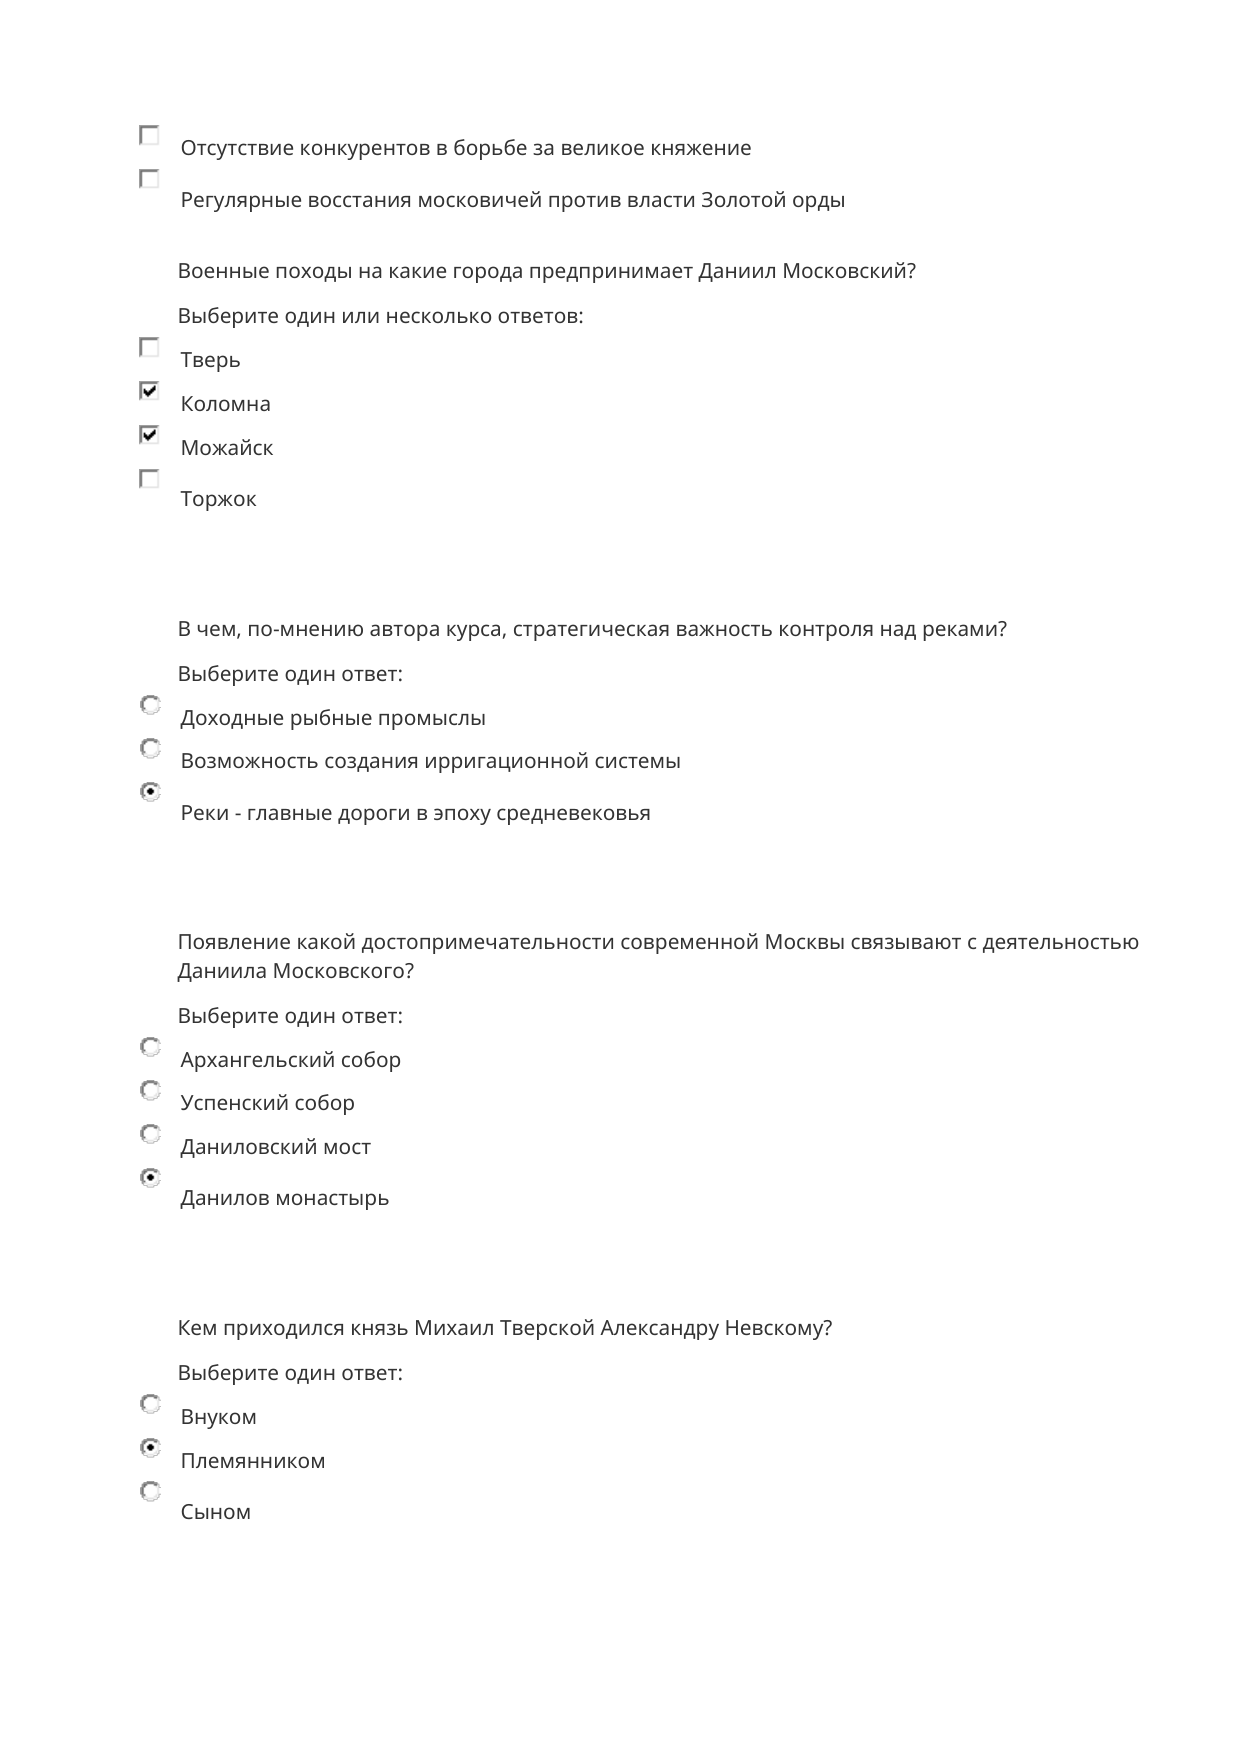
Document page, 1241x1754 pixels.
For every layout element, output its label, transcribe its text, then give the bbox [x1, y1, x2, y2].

text Архангельский собор [138, 1029, 1152, 1073]
text В чем, по-мнению автора курса, стратегическая важность контроля над реками? [177, 614, 1152, 642]
text Выберите один или несколько ответов: [177, 302, 1152, 330]
text Успенский собор [138, 1073, 1152, 1117]
text Даниловский мост [138, 1117, 1152, 1161]
text Доходные рыбные промыслы [138, 687, 1152, 731]
text Сыном [138, 1474, 1152, 1525]
text Коломна [138, 374, 1152, 418]
text Тверь [138, 330, 1152, 374]
text Можайск [138, 418, 1152, 461]
text Выберите один ответ: [177, 1001, 1152, 1029]
text Внуком [138, 1387, 1152, 1430]
text Племянником [138, 1430, 1152, 1474]
text Военные походы на какие города предпринимает Даниил Московский? [177, 257, 1152, 285]
text Данилов монастырь [138, 1161, 1152, 1212]
text Регулярные восстания московичей против власти Золотой орды [138, 162, 1152, 213]
text Выберите один ответ: [177, 1358, 1152, 1387]
text Возможность создания ирригационной системы [138, 731, 1152, 775]
text Появление какой достопримечательности современной Москвы связывают с деятельностью Даниила Московского? [177, 927, 1152, 984]
text Выберите один ответ: [177, 659, 1152, 687]
text Кем приходился князь Михаил Тверской Александру Невскому? [177, 1313, 1152, 1342]
text Реки - главные дороги в эпоху средневековья [138, 775, 1152, 826]
text Отсутствие конкурентов в борьбе за великое княжение [138, 118, 1152, 162]
text Торжок [138, 461, 1152, 513]
